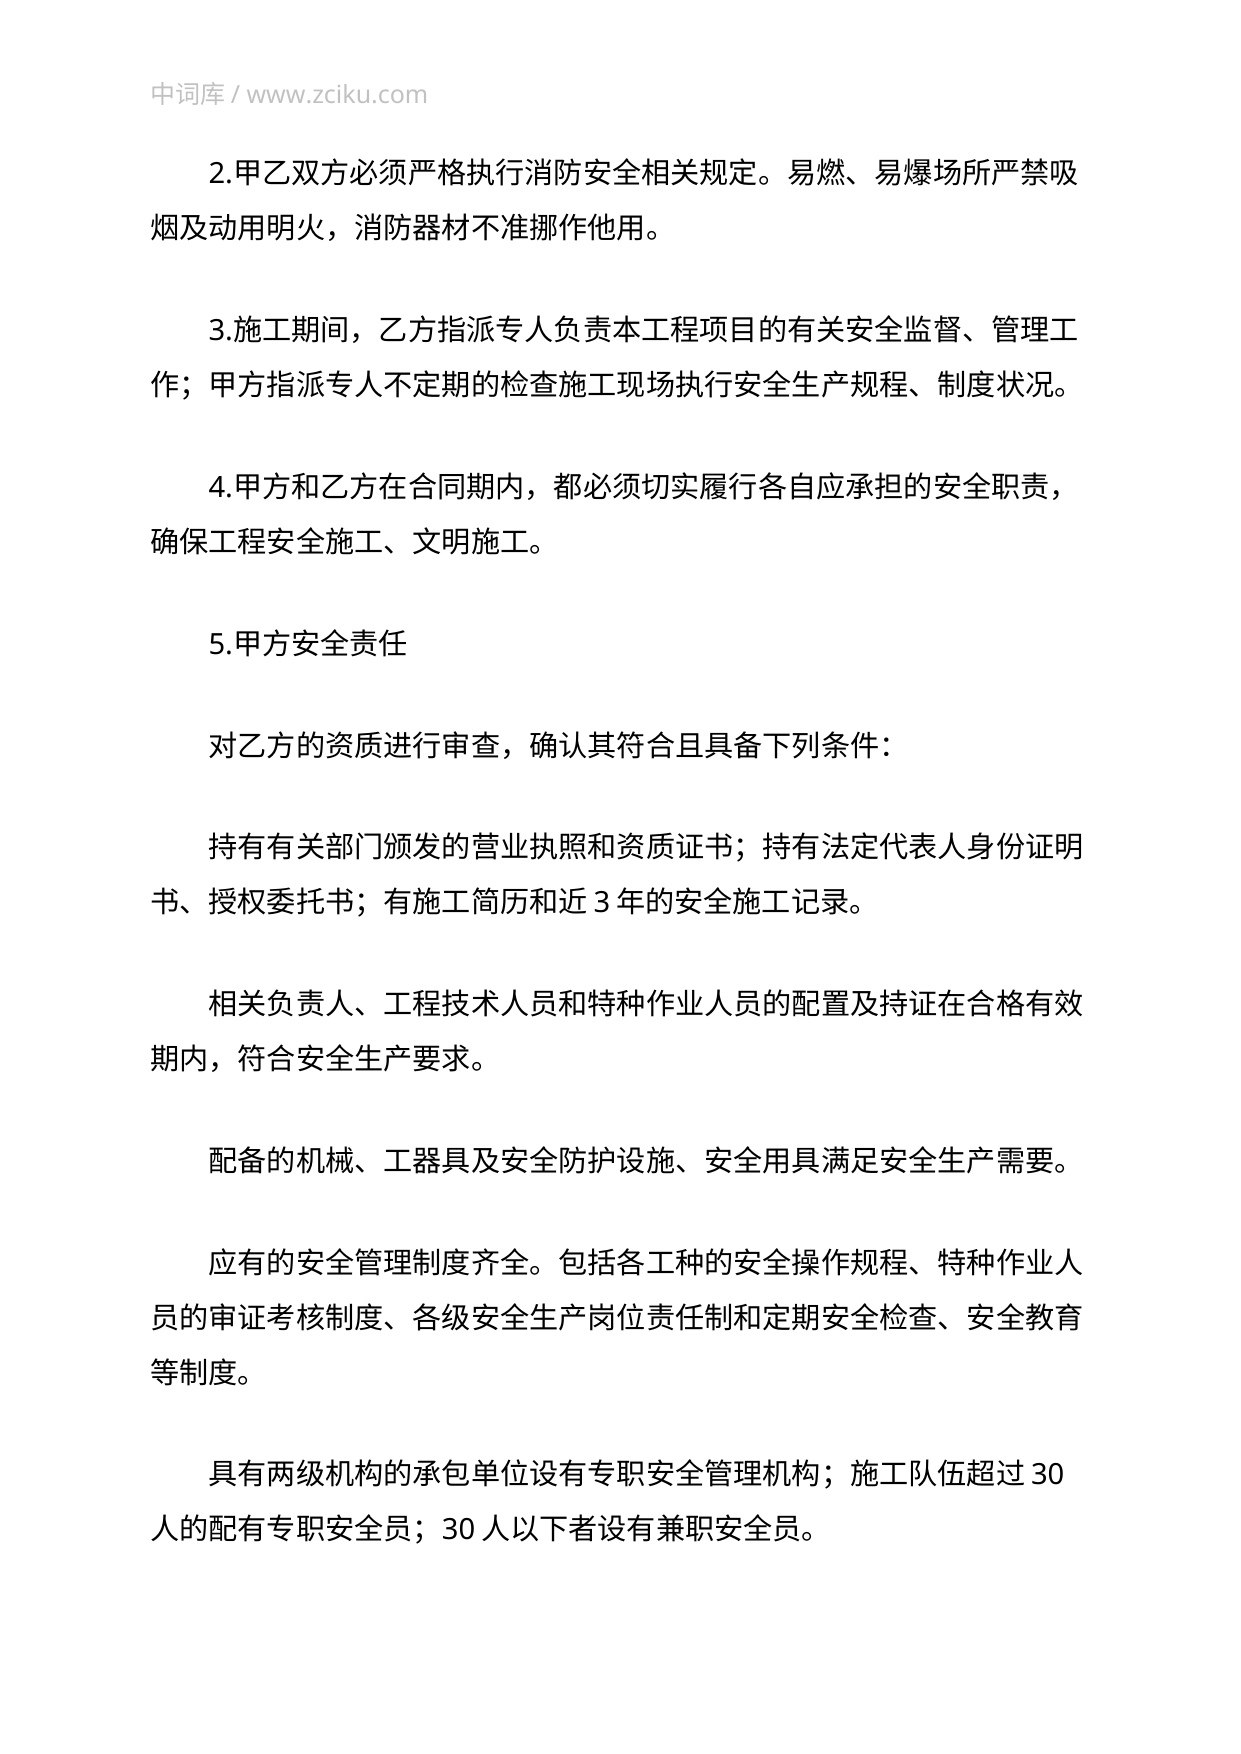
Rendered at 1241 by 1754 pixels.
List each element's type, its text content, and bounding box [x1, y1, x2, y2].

text 5.甲方安全责任 [150, 620, 1090, 663]
text 3.施工期间，乙方指派专人负责本工程项目的有关安全监督、管理工作；甲方指派专人不定期的检查施工现场执行安全生产规程、制度状况。 [150, 307, 1090, 404]
text 配备的机械、工器具及安全防护设施、安全用具满足安全生产需要。 [150, 1138, 1090, 1180]
text 相关负责人、工程技术人员和特种作业人员的配置及持证在合格有效期内，符合安全生产要求。 [150, 981, 1090, 1078]
text 应有的安全管理制度齐全。包括各工种的安全操作规程、特种作业人员的审证考核制度、各级安全生产岗位责任制和定期安全检查、安全教育等制度。 [150, 1239, 1090, 1391]
text 持有有关部门颁发的营业执照和资质证书；持有法定代表人身份证明书、授权委托书；有施工简历和近3年的安全施工记录。 [150, 824, 1090, 921]
text 具有两级机构的承包单位设有专职安全管理机构；施工队伍超过30人的配有专职安全员；30人以下者设有兼职安全员。 [150, 1451, 1090, 1548]
text 对乙方的资质进行审查，确认其符合且具备下列条件： [150, 722, 1090, 764]
text 4.甲方和乙方在合同期内，都必须切实履行各自应承担的安全职责，确保工程安全施工、文明施工。 [150, 463, 1090, 561]
text 2.甲乙双方必须严格执行消防安全相关规定。易燃、易爆场所严禁吸烟及动用明火，消防器材不准挪作他用。 [150, 150, 1090, 247]
